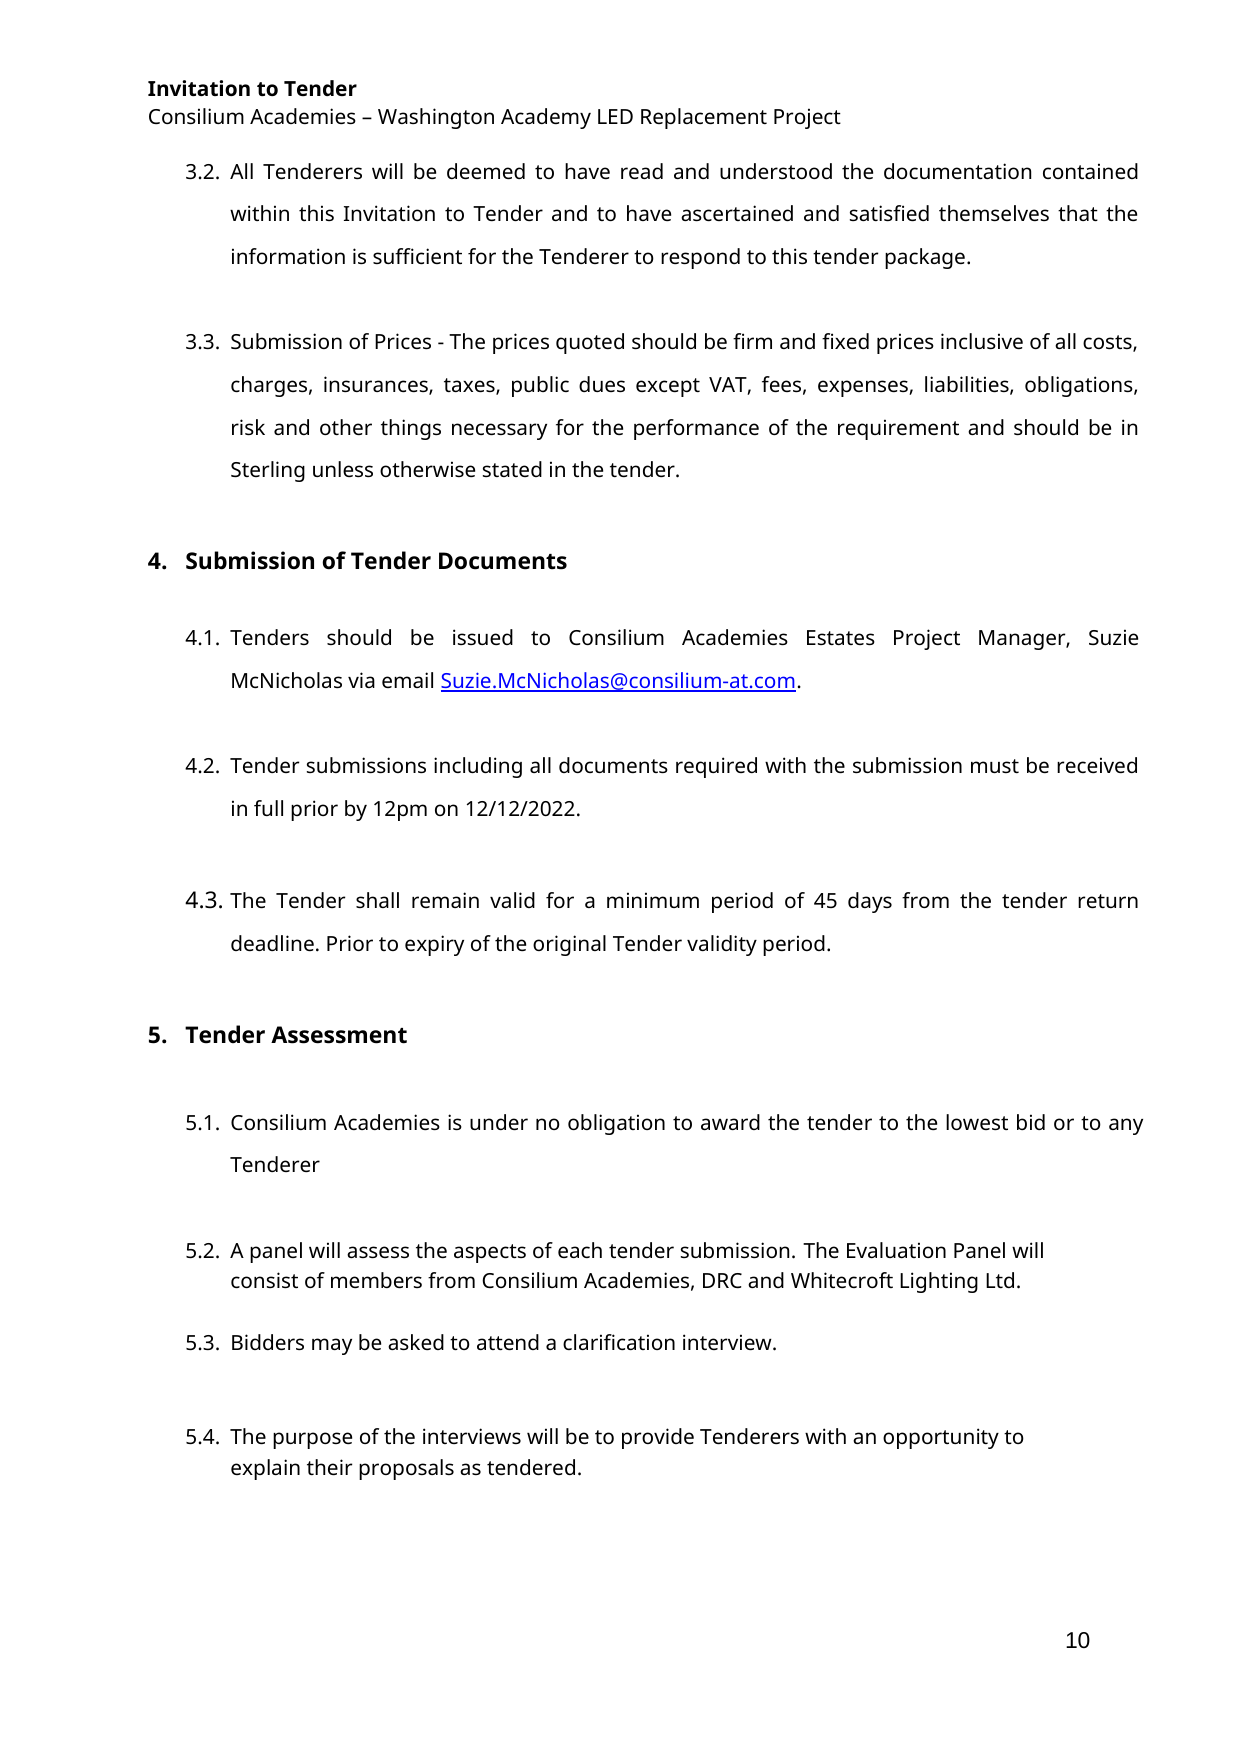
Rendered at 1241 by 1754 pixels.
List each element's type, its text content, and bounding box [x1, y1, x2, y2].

list Tenders should be issued to Consilium Academies Estates Project Manager, Suzie McNicholas via email Suzie.McNicholas@consilium-at.com. [185, 623, 1141, 694]
list All Tenderers will be deemed to have read and understood the documentation contained within this Invitation to Tender and to have ascertained and satisfied themselves that the information is sufficient for the Tenderer to respond to this tender package. [185, 157, 1141, 271]
list A panel will assess the aspects of each tender submission. The Evaluation Panel will consist of members from Consilium Academies, DRC and Whitecroft Lighting Ltd. [185, 1236, 1090, 1295]
list The Tender shall remain valid for a minimum period of 45 days from the tender return deadline. Prior to expiry of the original Tender validity period. [185, 884, 1141, 958]
list Submission of Prices - The prices quoted should be firm and fixed prices inclusive of all costs, charges, insurances, taxes, public dues except VAT, fees, expenses, liabilities, obligations, risk and other things necessary for the performance of the requirement and should be in Sterling unless otherwise stated in the tender. [185, 327, 1141, 484]
list Tender submissions including all documents required with the submission must be received in full prior by 12pm on 12/12/2022. [185, 751, 1141, 822]
subtitle Tender Assessment [148, 1018, 1090, 1050]
list Consilium Academies is under no obligation to award the tender to the lowest bid or to any Tenderer [185, 1108, 1145, 1179]
subtitle Submission of Tender Documents [148, 544, 1090, 576]
list Bidders may be asked to attend a clarification interview. [185, 1328, 1090, 1356]
list The purpose of the interviews will be to provide Tenderers with an opportunity to explain their proposals as tendered. [185, 1422, 1090, 1481]
